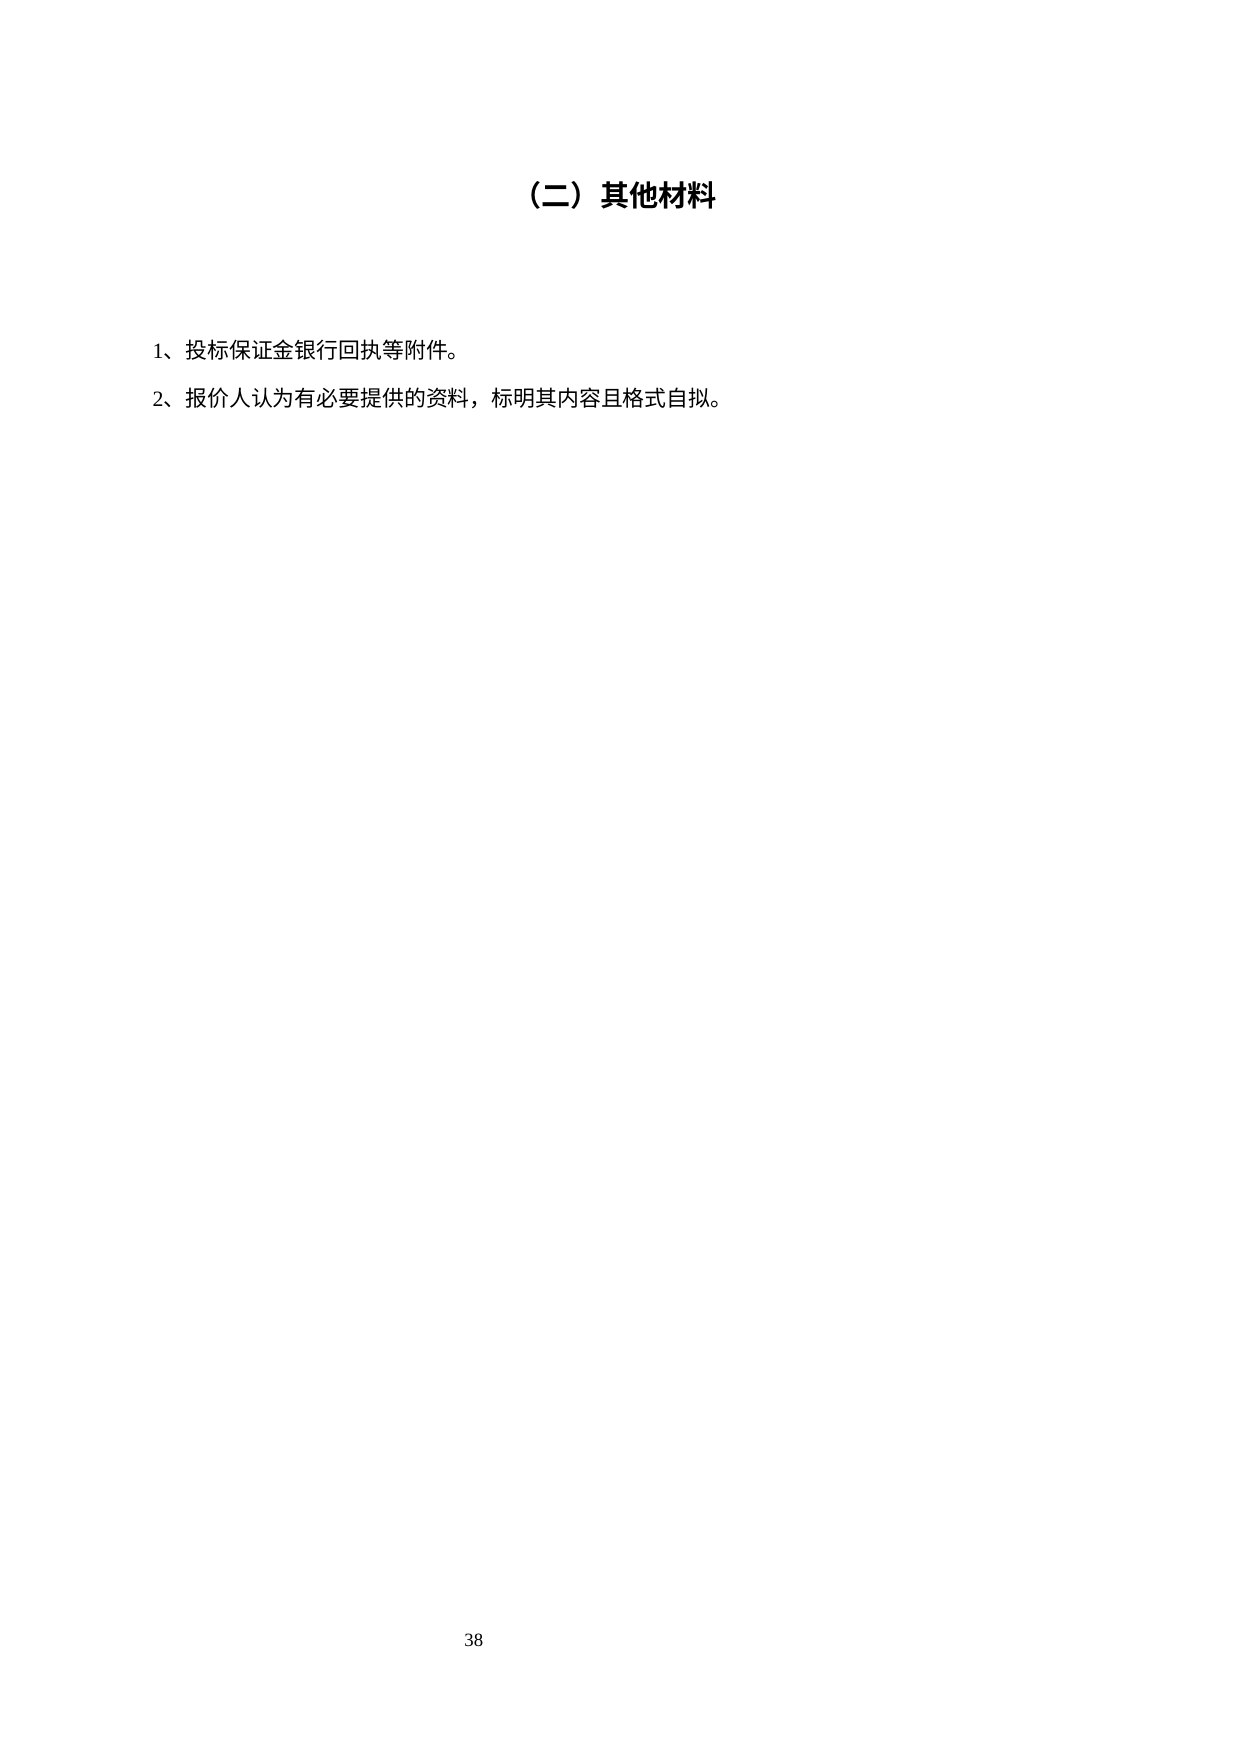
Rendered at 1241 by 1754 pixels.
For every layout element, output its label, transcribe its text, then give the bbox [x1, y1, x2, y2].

text 1、投标保证金银行回执等附件。 [152, 320, 1076, 368]
text 2、报价人认为有必要提供的资料，标明其内容且格式自拟。 [152, 368, 1076, 416]
subtitle （二）其他材料 [152, 159, 1076, 228]
